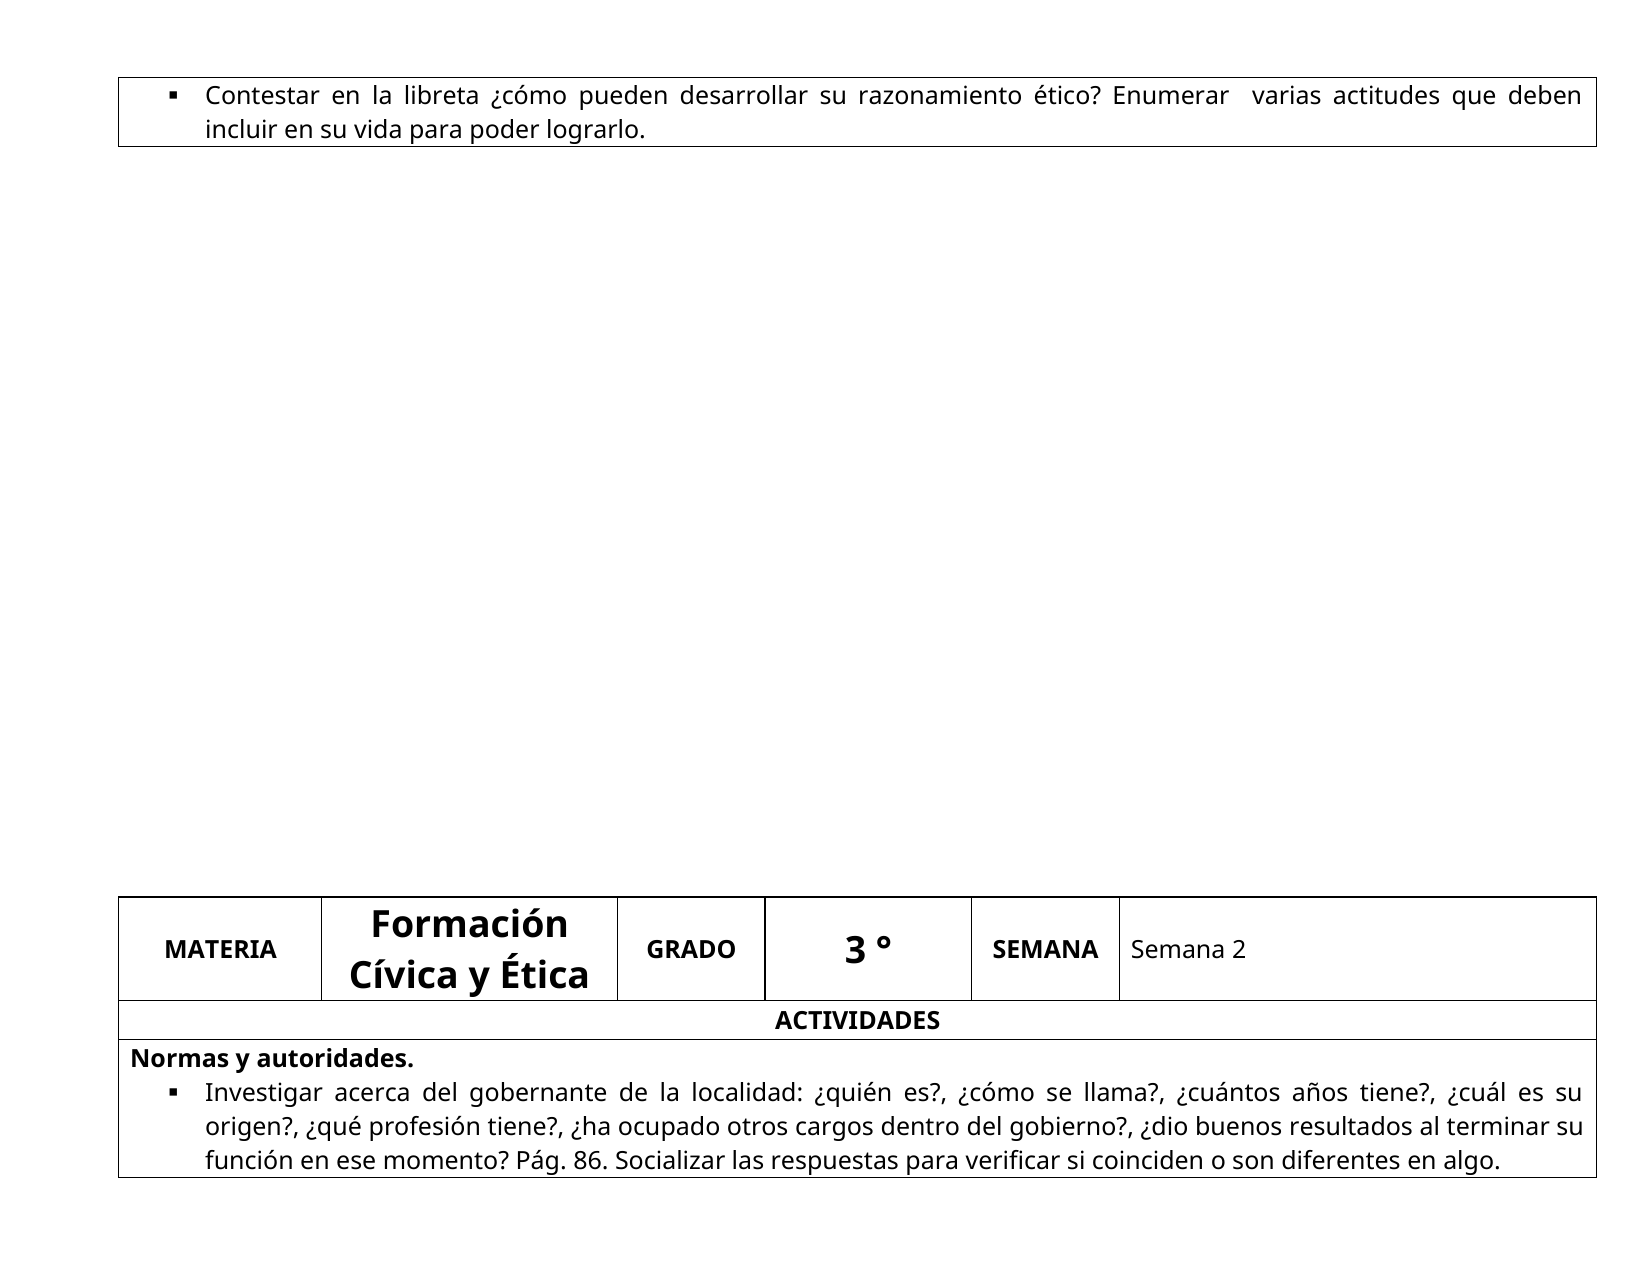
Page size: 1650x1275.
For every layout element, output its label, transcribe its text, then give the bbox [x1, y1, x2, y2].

table_header 3 ° [766, 898, 971, 999]
table_header GRADO [618, 898, 764, 999]
table_header Semana 2 [1120, 898, 1596, 999]
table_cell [119, 1040, 1596, 1177]
table_header Formación Cívica y Ética [322, 898, 617, 999]
table_header SEMANA [972, 898, 1119, 999]
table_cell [119, 78, 1596, 146]
table_cell ACTIVIDADES [119, 1001, 1596, 1039]
table_header MATERIA [119, 898, 321, 999]
